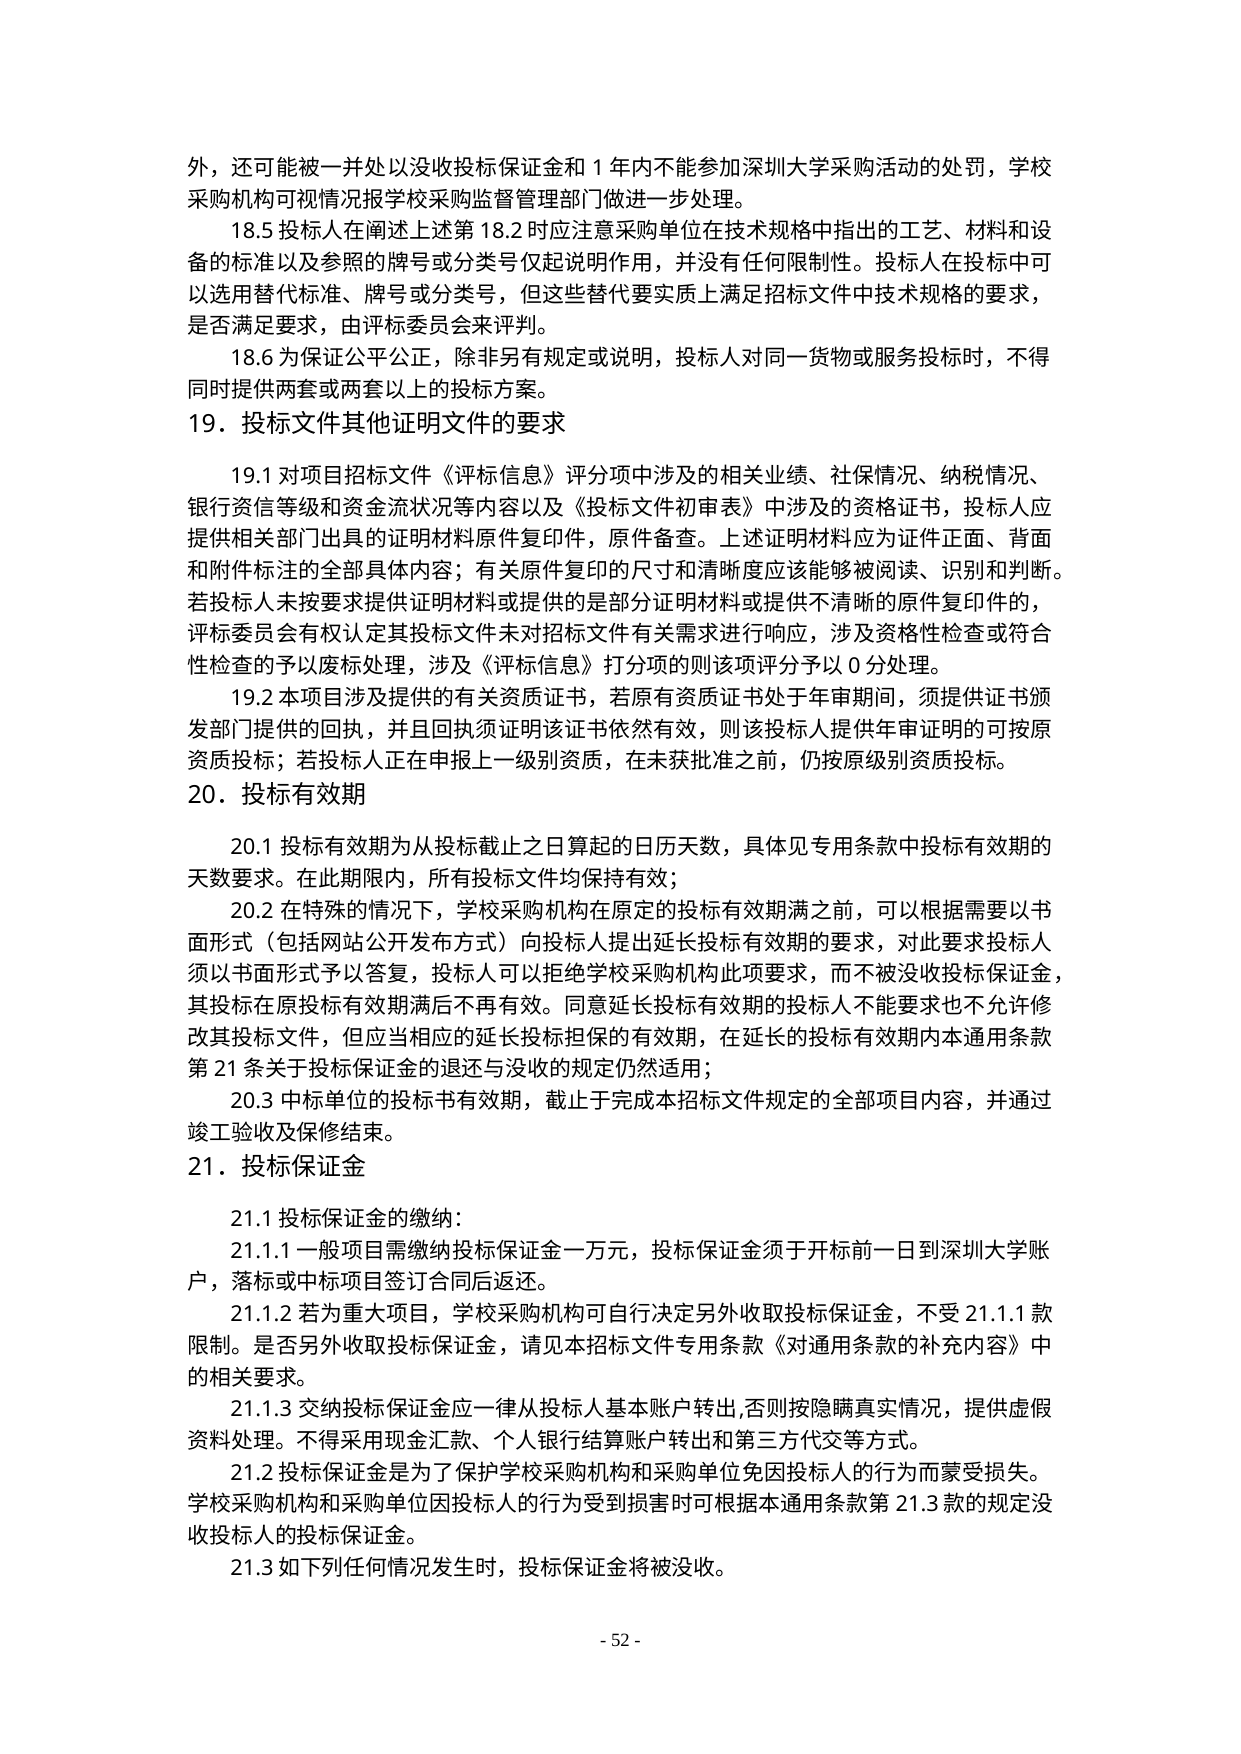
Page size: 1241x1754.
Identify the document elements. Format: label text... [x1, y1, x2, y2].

text 21.1.2 若为重大项目，学校采购机构可自行决定另外收取投标保证金，不受21.1.1款限制。是否另外收取投标保证金，请见本招标文件专用条款《对通用条款的补充内容》中的相关要求。 [187, 1296, 1053, 1391]
text 21．投标保证金 [187, 1146, 1053, 1183]
text 20.1 投标有效期为从投标截止之日算起的日历天数，具体见专用条款中投标有效期的天数要求。在此期限内，所有投标文件均保持有效； [187, 829, 1053, 893]
text 21.1投标保证金的缴纳： [187, 1201, 1053, 1233]
text 20．投标有效期 [187, 775, 1053, 811]
text 21.1.1一般项目需缴纳投标保证金一万元，投标保证金须于开标前一日到深圳大学账户，落标或中标项目签订合同后返还。 [187, 1233, 1053, 1296]
text 18.5投标人在阐述上述第18.2时应注意采购单位在技术规格中指出的工艺、材料和设备的标准以及参照的牌号或分类号仅起说明作用，并没有任何限制性。投标人在投标中可以选用替代标准、牌号或分类号，但这些替代要实质上满足招标文件中技术规格的要求，是否满足要求，由评标委员会来评判。 [187, 213, 1053, 340]
text 21.1.3 交纳投标保证金应一律从投标人基本账户转出,否则按隐瞒真实情况，提供虚假资料处理。不得采用现金汇款、个人银行结算账户转出和第三方代交等方式。 [187, 1391, 1053, 1454]
text 18.6为保证公平公正，除非另有规定或说明，投标人对同一货物或服务投标时，不得同时提供两套或两套以上的投标方案。 [187, 340, 1053, 404]
text 19.1对项目招标文件《评标信息》评分项中涉及的相关业绩、社保情况、纳税情况、银行资信等级和资金流状况等内容以及《投标文件初审表》中涉及的资格证书，投标人应提供相关部门出具的证明材料原件复印件，原件备查。上述证明材料应为证件正面、背面和附件标注的全部具体内容；有关原件复印的尺寸和清晰度应该能够被阅读、识别和判断。若投标人未按要求提供证明材料或提供的是部分证明材料或提供不清晰的原件复印件的，评标委员会有权认定其投标文件未对招标文件有关需求进行响应，涉及资格性检查或符合性检查的予以废标处理，涉及《评标信息》打分项的则该项评分予以0分处理。 [187, 458, 1053, 680]
text 19.2本项目涉及提供的有关资质证书，若原有资质证书处于年审期间，须提供证书颁发部门提供的回执，并且回执须证明该证书依然有效，则该投标人提供年审证明的可按原资质投标；若投标人正在申报上一级别资质，在未获批准之前，仍按原级别资质投标。 [187, 680, 1053, 775]
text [187, 150, 1053, 213]
text 20.2 在特殊的情况下，学校采购机构在原定的投标有效期满之前，可以根据需要以书面形式（包括网站公开发布方式）向投标人提出延长投标有效期的要求，对此要求投标人须以书面形式予以答复，投标人可以拒绝学校采购机构此项要求，而不被没收投标保证金，其投标在原投标有效期满后不再有效。同意延长投标有效期的投标人不能要求也不允许修改其投标文件，但应当相应的延长投标担保的有效期，在延长的投标有效期内本通用条款第21条关于投标保证金的退还与没收的规定仍然适用； [187, 893, 1053, 1083]
text 20.3 中标单位的投标书有效期，截止于完成本招标文件规定的全部项目内容，并通过竣工验收及保修结束。 [187, 1083, 1053, 1146]
text 21.3如下列任何情况发生时，投标保证金将被没收。 [187, 1550, 1053, 1582]
text 19．投标文件其他证明文件的要求 [187, 404, 1053, 440]
text 21.2投标保证金是为了保护学校采购机构和采购单位免因投标人的行为而蒙受损失。学校采购机构和采购单位因投标人的行为受到损害时可根据本通用条款第21.3款的规定没收投标人的投标保证金。 [187, 1454, 1053, 1550]
